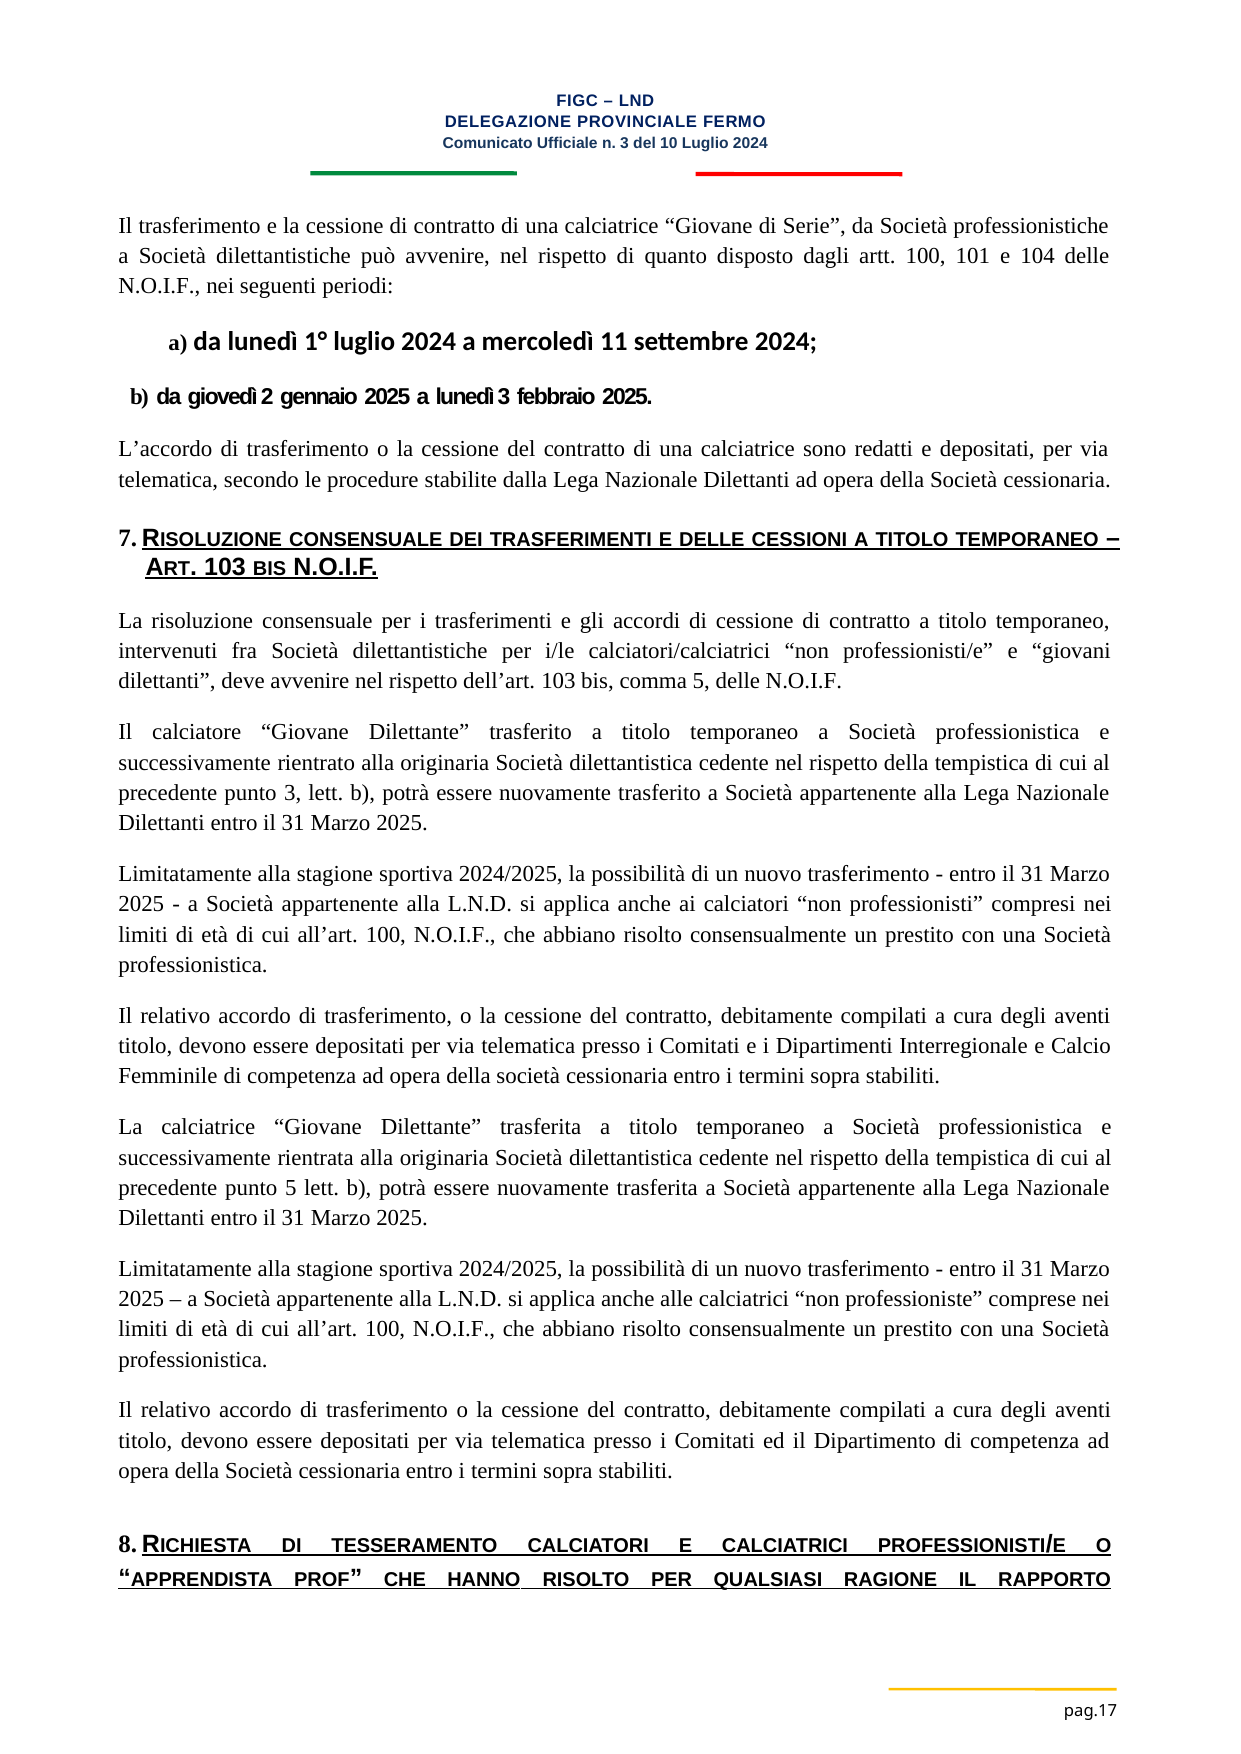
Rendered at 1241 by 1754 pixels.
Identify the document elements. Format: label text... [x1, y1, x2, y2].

subtitle da lunedì 1° luglio 2024 a mercoledì 11 settembre 2024; [168, 324, 1122, 357]
text Il trasferimento e la cessione di contratto di una calciatrice “Giovane di Serie”, da Società professionistiche a Società dilettantistiche può avvenire, nel rispetto di quanto disposto dagli artt. 100, 101 e 104 delle N.O.I.F., nei seguenti periodi: [118, 212, 1111, 299]
list da giovedì 2 gennaio 2025 a lunedì 3 febbraio 2025. [130, 383, 1122, 409]
text Limitatamente alla stagione sportiva 2024/2025, la possibilità di un nuovo trasferimento - entro il 31 Marzo 2025 - a Società appartenente alla L.N.D. si applica anche ai calciatori “non professionisti” compresi nei limiti di età di cui all’art. 100, N.O.I.F., che abbiano risolto consensualmente un prestito con una Società professionistica. [118, 860, 1111, 977]
text Il relativo accordo di trasferimento o la cessione del contratto, debitamente compilati a cura degli aventi titolo, devono essere depositati per via telematica presso i Comitati ed il Dipartimento di competenza ad opera della Società cessionaria entro i termini sopra stabiliti. [118, 1397, 1111, 1483]
subtitle Risoluzione consensuale dei trasferimenti e delle cessioni a titolo temporaneo – [118, 523, 1122, 552]
text Il calciatore “Giovane Dilettante” trasferito a titolo temporaneo a Società professionistica e successivamente rientrato alla originaria Società dilettantistica cedente nel rispetto della tempistica di cui al precedente punto 3, lett. b), potrà essere nuovamente trasferito a Società appartenente alla Lega Nazionale Dilettanti entro il 31 Marzo 2025. [118, 718, 1111, 835]
text Limitatamente alla stagione sportiva 2024/2025, la possibilità di un nuovo trasferimento - entro il 31 Marzo 2025 – a Società appartenente alla L.N.D. si applica anche alle calciatrici “non professioniste” comprese nei limiti di età di cui all’art. 100, N.O.I.F., che abbiano risolto consensualmente un prestito con una Società professionistica. [118, 1255, 1111, 1372]
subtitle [118, 1529, 1111, 1588]
text La calciatrice “Giovane Dilettante” trasferita a titolo temporaneo a Società professionistica e successivamente rientrata alla originaria Società dilettantistica cedente nel rispetto della tempistica di cui al precedente punto 5 lett. b), potrà essere nuovamente trasferita a Società appartenente alla Lega Nazionale Dilettanti entro il 31 Marzo 2025. [118, 1113, 1111, 1230]
subtitle Art. 103 bis N.O.I.F. [118, 552, 1122, 581]
text La risoluzione consensuale per i trasferimenti e gli accordi di cessione di contratto a titolo temporaneo, intervenuti fra Società dilettantistiche per i/le calciatori/calciatrici “non professionisti/e” e “giovani dilettanti”, deve avvenire nel rispetto dell’art. 103 bis, comma 5, delle N.O.I.F. [118, 607, 1111, 694]
text Il relativo accordo di trasferimento, o la cessione del contratto, debitamente compilati a cura degli aventi titolo, devono essere depositati per via telematica presso i Comitati e i Dipartimenti Interregionale e Calcio Femminile di competenza ad opera della società cessionaria entro i termini sopra stabiliti. [118, 1002, 1111, 1089]
